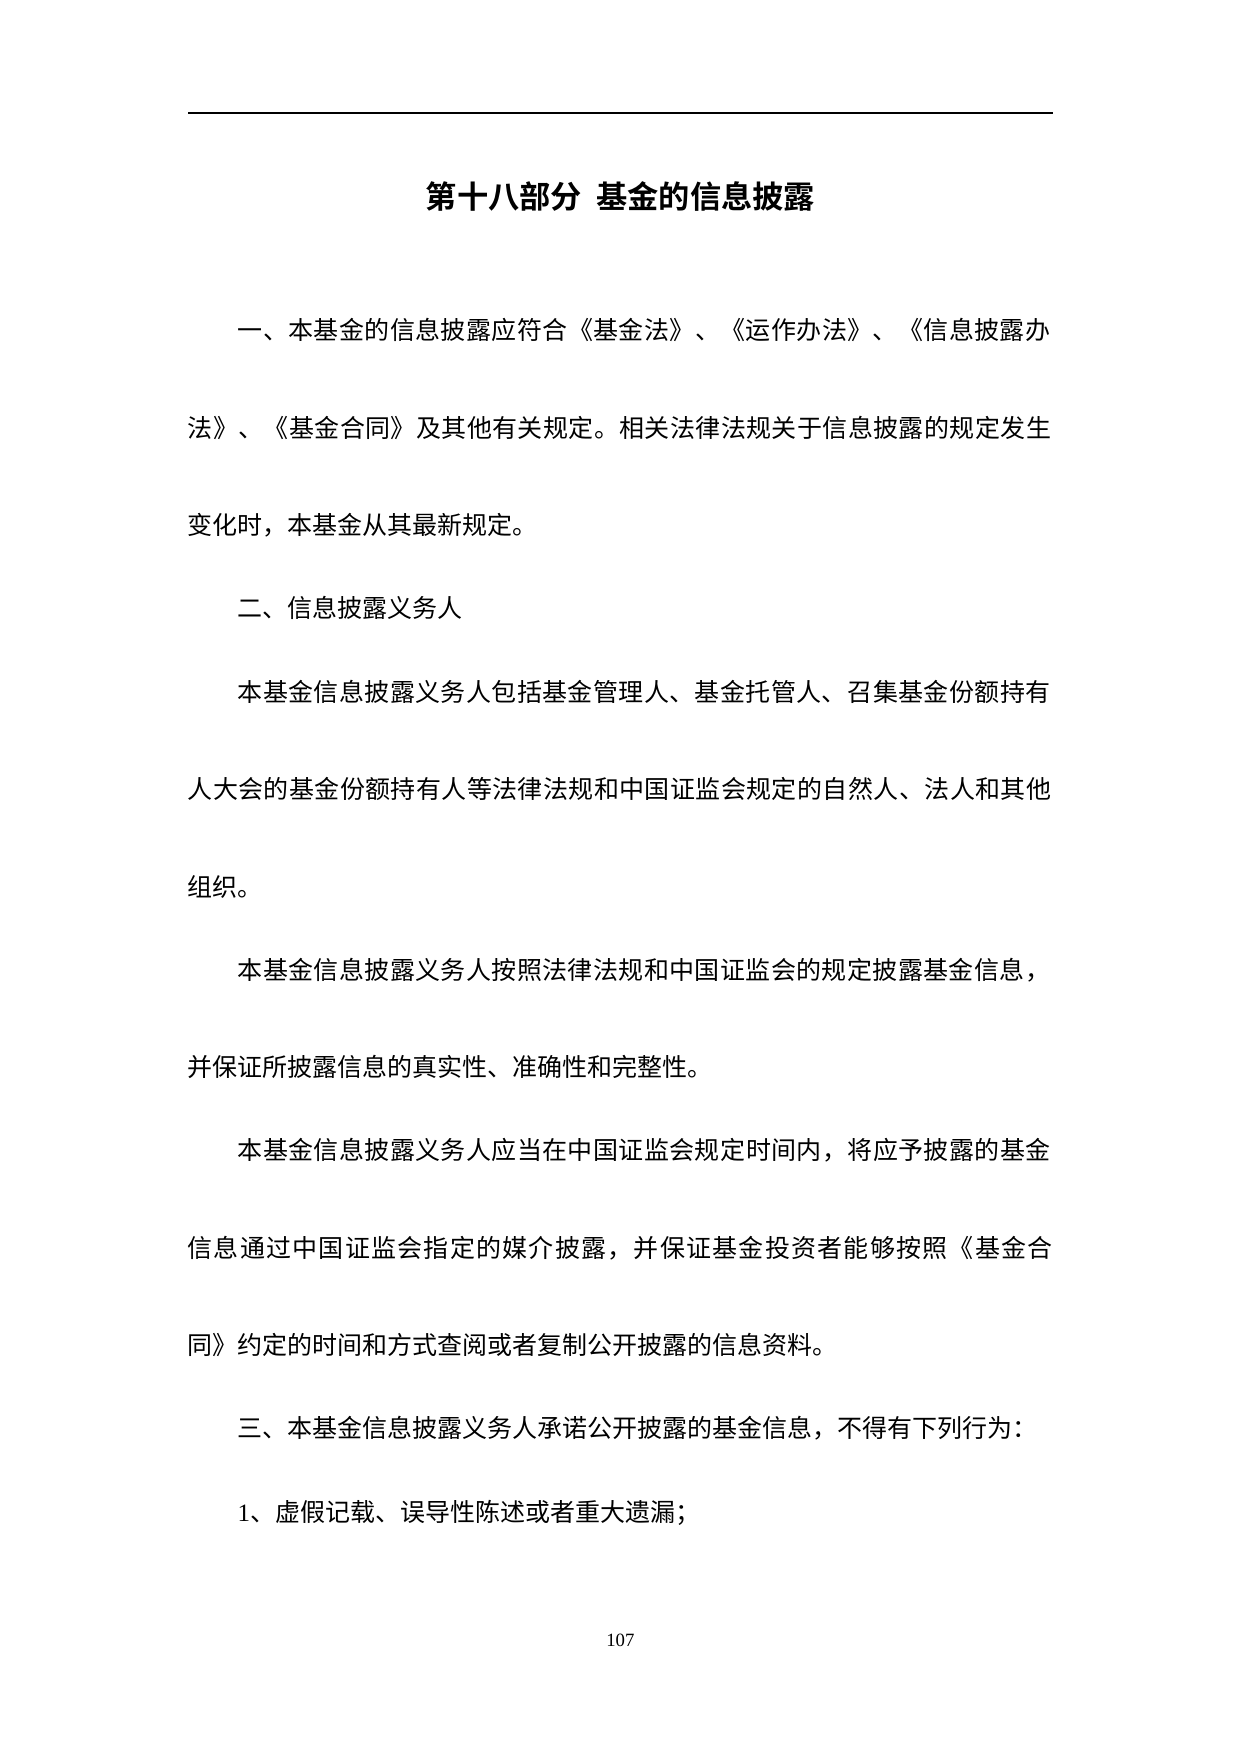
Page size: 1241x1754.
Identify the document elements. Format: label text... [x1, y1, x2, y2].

text 本基金信息披露义务人应当在中国证监会规定时间内，将应予披露的基金信息通过中国证监会指定的媒介披露，并保证基金投资者能够按照《基金合同》约定的时间和方式查阅或者复制公开披露的信息资料。 [187, 1116, 1053, 1376]
text 本基金信息披露义务人包括基金管理人、基金托管人、召集基金份额持有人大会的基金份额持有人等法律法规和中国证监会规定的自然人、法人和其他组织。 [187, 658, 1053, 918]
text 本基金信息披露义务人按照法律法规和中国证监会的规定披露基金信息，并保证所披露信息的真实性、准确性和完整性。 [187, 936, 1053, 1098]
text 一、本基金的信息披露应符合《基金法》、《运作办法》、《信息披露办法》、《基金合同》及其他有关规定。相关法律法规关于信息披露的规定发生变化时，本基金从其最新规定。 [187, 296, 1053, 556]
text 二、信息披露义务人 [187, 574, 1053, 639]
text 三、本基金信息披露义务人承诺公开披露的基金信息，不得有下列行为： [187, 1394, 1053, 1459]
subtitle 第十八部分 基金的信息披露 [187, 162, 1053, 227]
text 1、虚假记载、误导性陈述或者重大遗漏； [187, 1478, 1053, 1543]
